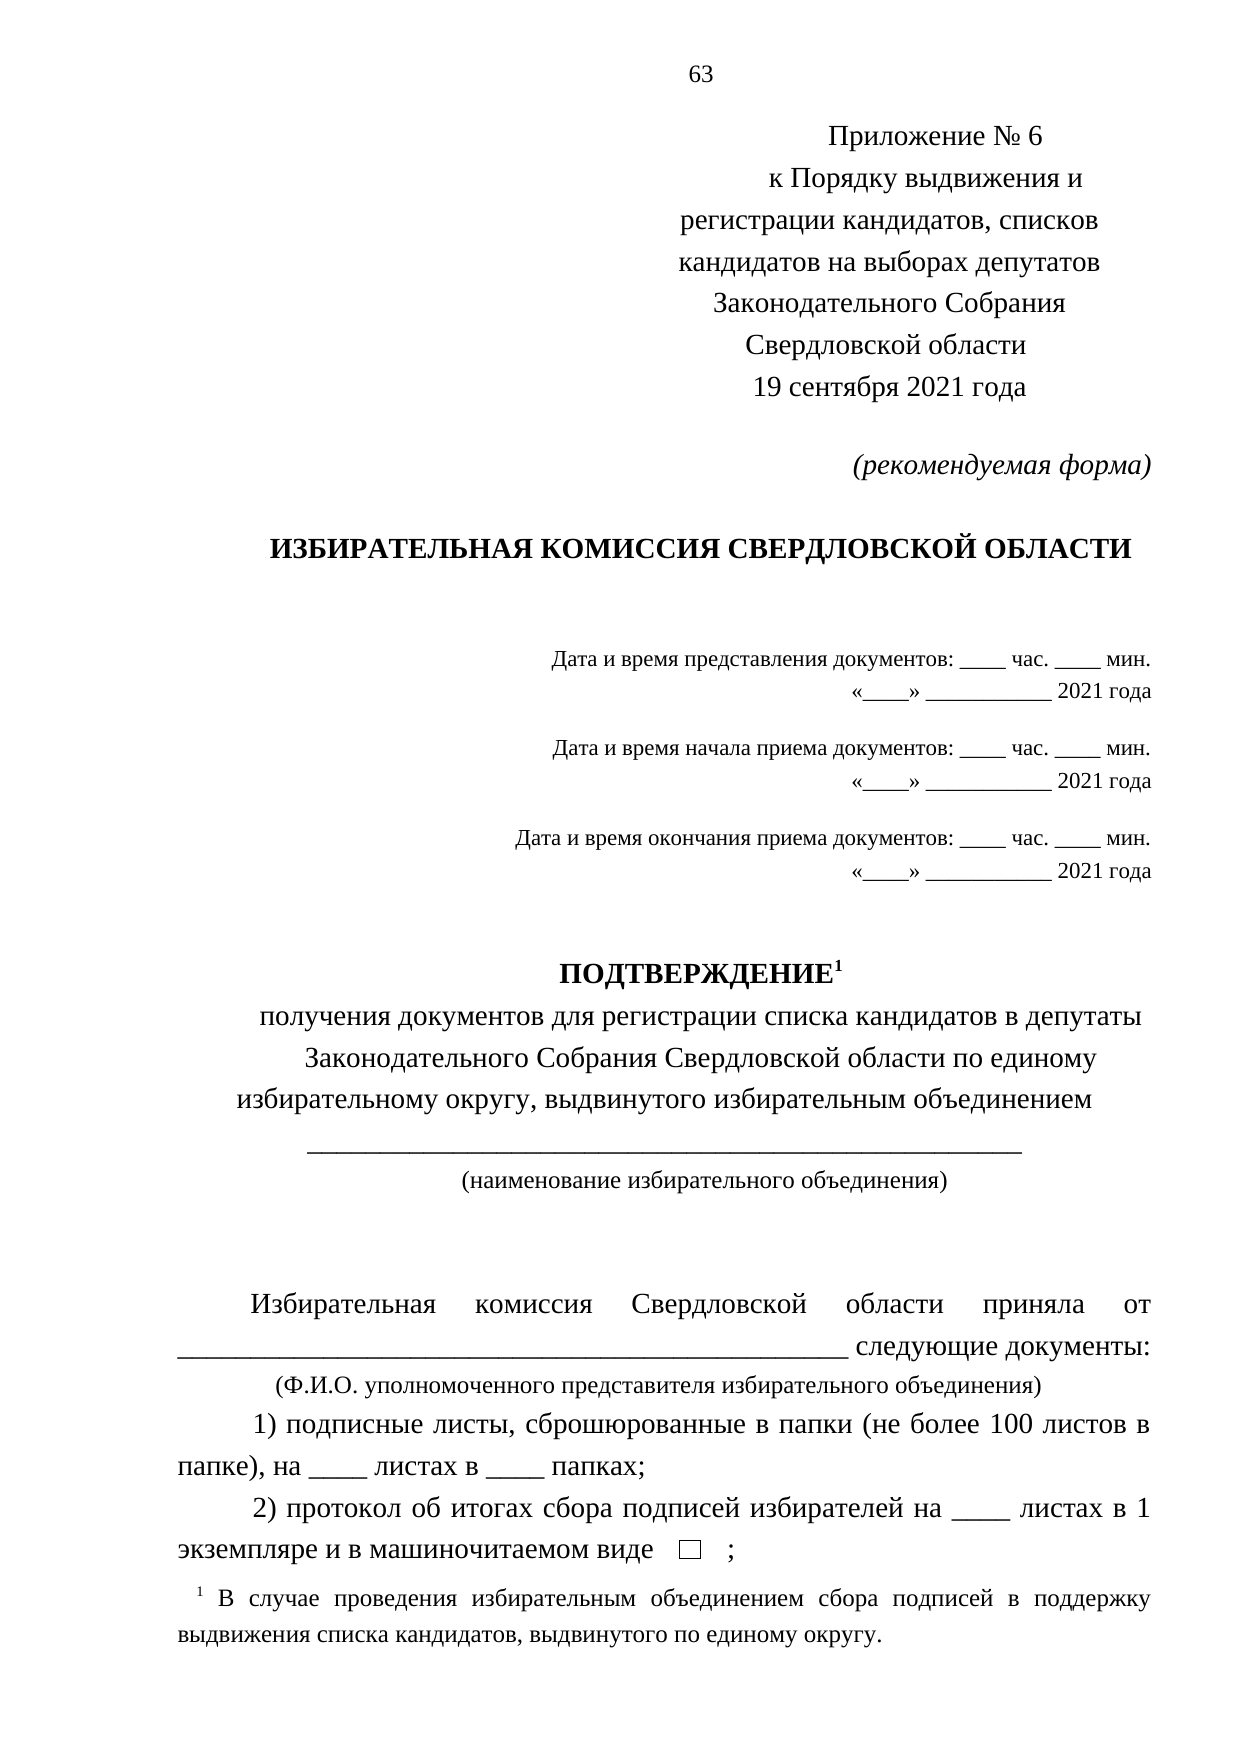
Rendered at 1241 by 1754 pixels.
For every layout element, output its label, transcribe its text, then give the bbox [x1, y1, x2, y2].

text 2) протокол об итогах сбора подписей избирателей на ____ листах в 1 экземпляре и в машиночитаемом виде ; [177, 1490, 1152, 1565]
text Законодательного Собрания Свердловской области по единому избирательному округу, выдвинутого избирательным объединением _________________________________________________ [177, 1040, 1152, 1157]
text Дата и время окончания приема документов: ____ час. ____ мин. [177, 824, 1152, 851]
text Избирательная комиссия Свердловской области приняла от ______________________________________________ следующие документы: [177, 1286, 1152, 1362]
text ИЗБИРАТЕЛЬНАЯ КОМИССИЯ СВЕРДЛОВСКОЙ ОБЛАСТИ [177, 531, 1152, 564]
text «____» ___________ 2021 года [177, 767, 1152, 794]
text к Порядку выдвижения и регистрации кандидатов, списков кандидатов на выборах депутатов Законодательного Собрания Свердловской области 19 сентября 2021 года [627, 160, 1152, 403]
text (наименование избирательного объединения) [177, 1165, 1152, 1194]
text «____» ___________ 2021 года [177, 857, 1152, 883]
text 1) подписные листы, сброшюрованные в папки (не более 100 листов в папке), на ____ листах в ____ папках; [177, 1406, 1152, 1481]
text получения документов для регистрации списка кандидатов в депутаты [177, 998, 1152, 1031]
text (рекомендуемая форма) [177, 447, 1152, 481]
text (Ф.И.О. уполномоченного представителя избирательного объединения) [177, 1370, 1152, 1399]
text «____» ___________ 2021 года [177, 678, 1152, 704]
text Подтверждение [177, 956, 1152, 989]
text Дата и время представления документов: ____ час. ____ мин. [177, 645, 1152, 671]
text Дата и время начала приема документов: ____ час. ____ мин. [177, 734, 1152, 761]
text Приложение № 6 [646, 118, 1152, 152]
